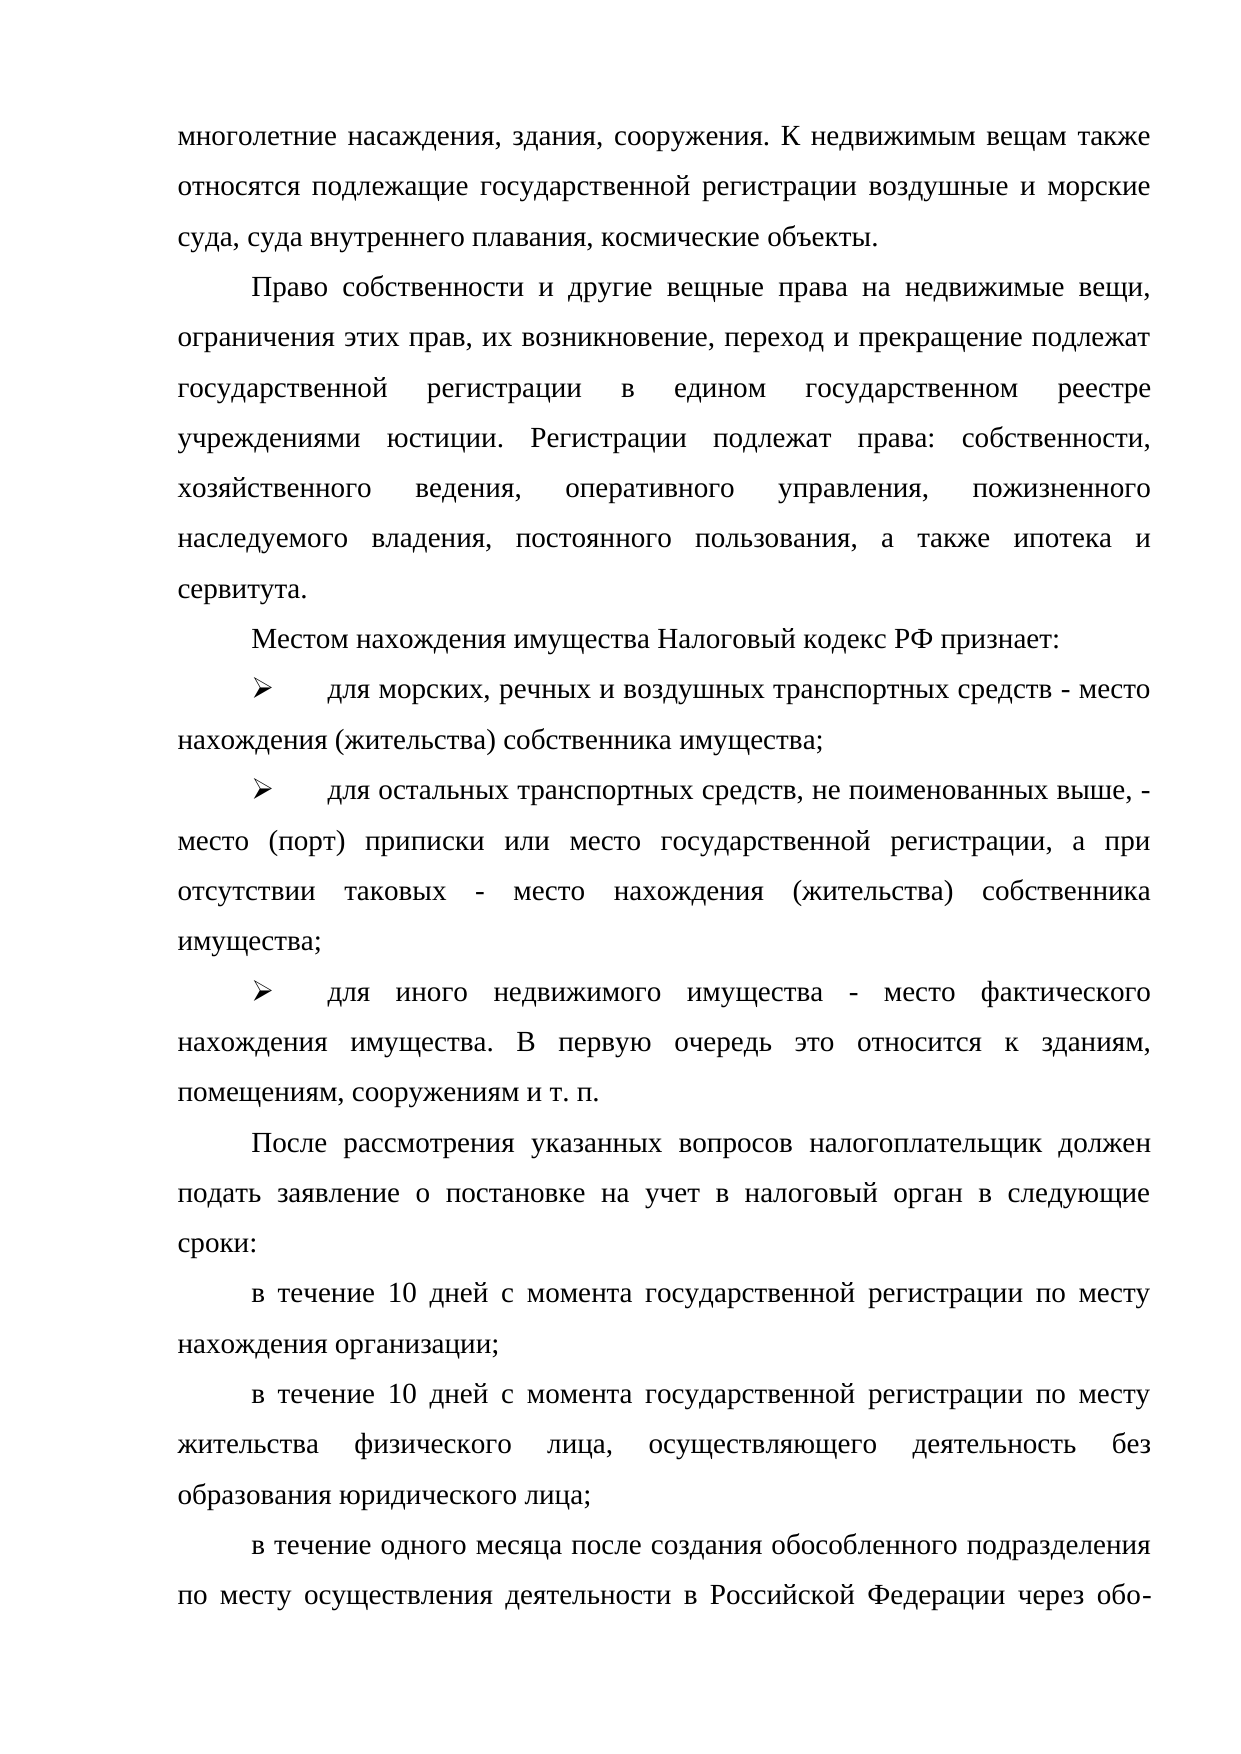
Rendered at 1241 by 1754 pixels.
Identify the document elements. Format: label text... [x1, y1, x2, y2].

list для морских, речных и воздушных транспортных средств - место нахождения (жительства) собственника имущества; [177, 672, 1152, 756]
text После рассмотрения указанных вопросов налогоплательщик должен подать заявление о постановке на учет в налоговый орган в следующие сроки: [177, 1125, 1152, 1259]
text в течение 10 дней с момента государственной регистрации по месту нахождения организации; [177, 1276, 1152, 1359]
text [177, 118, 1152, 252]
text Местом нахождения имущества Налоговый кодекс РФ признает: [177, 621, 1152, 655]
text Право собственности и другие вещные права на недвижимые вещи, ограничения этих прав, их возникновение, переход и прекращение подлежат государственной регистрации в едином государственном реестре учреждениями юстиции. Регистрации подлежат права: собственности, хозяйственного ведения, оперативного управления, пожизненного наследуемого владения, постоянного пользования, а также ипотека и сервитута. [177, 269, 1152, 604]
list для иного недвижимого имущества - место фактического нахождения имущества. В первую очередь это относится к зданиям, помещениям, сооружениям и т. п. [177, 974, 1152, 1108]
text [177, 1527, 1152, 1611]
list для остальных транспортных средств, не поименованных выше, - место (порт) приписки или место государственной регистрации, а при отсутствии таковых - место нахождения (жительства) собственника имущества; [177, 772, 1152, 957]
text в течение 10 дней с момента государственной регистрации по месту жительства физического лица, осуществляющего деятельность без образования юридического лица; [177, 1376, 1152, 1510]
